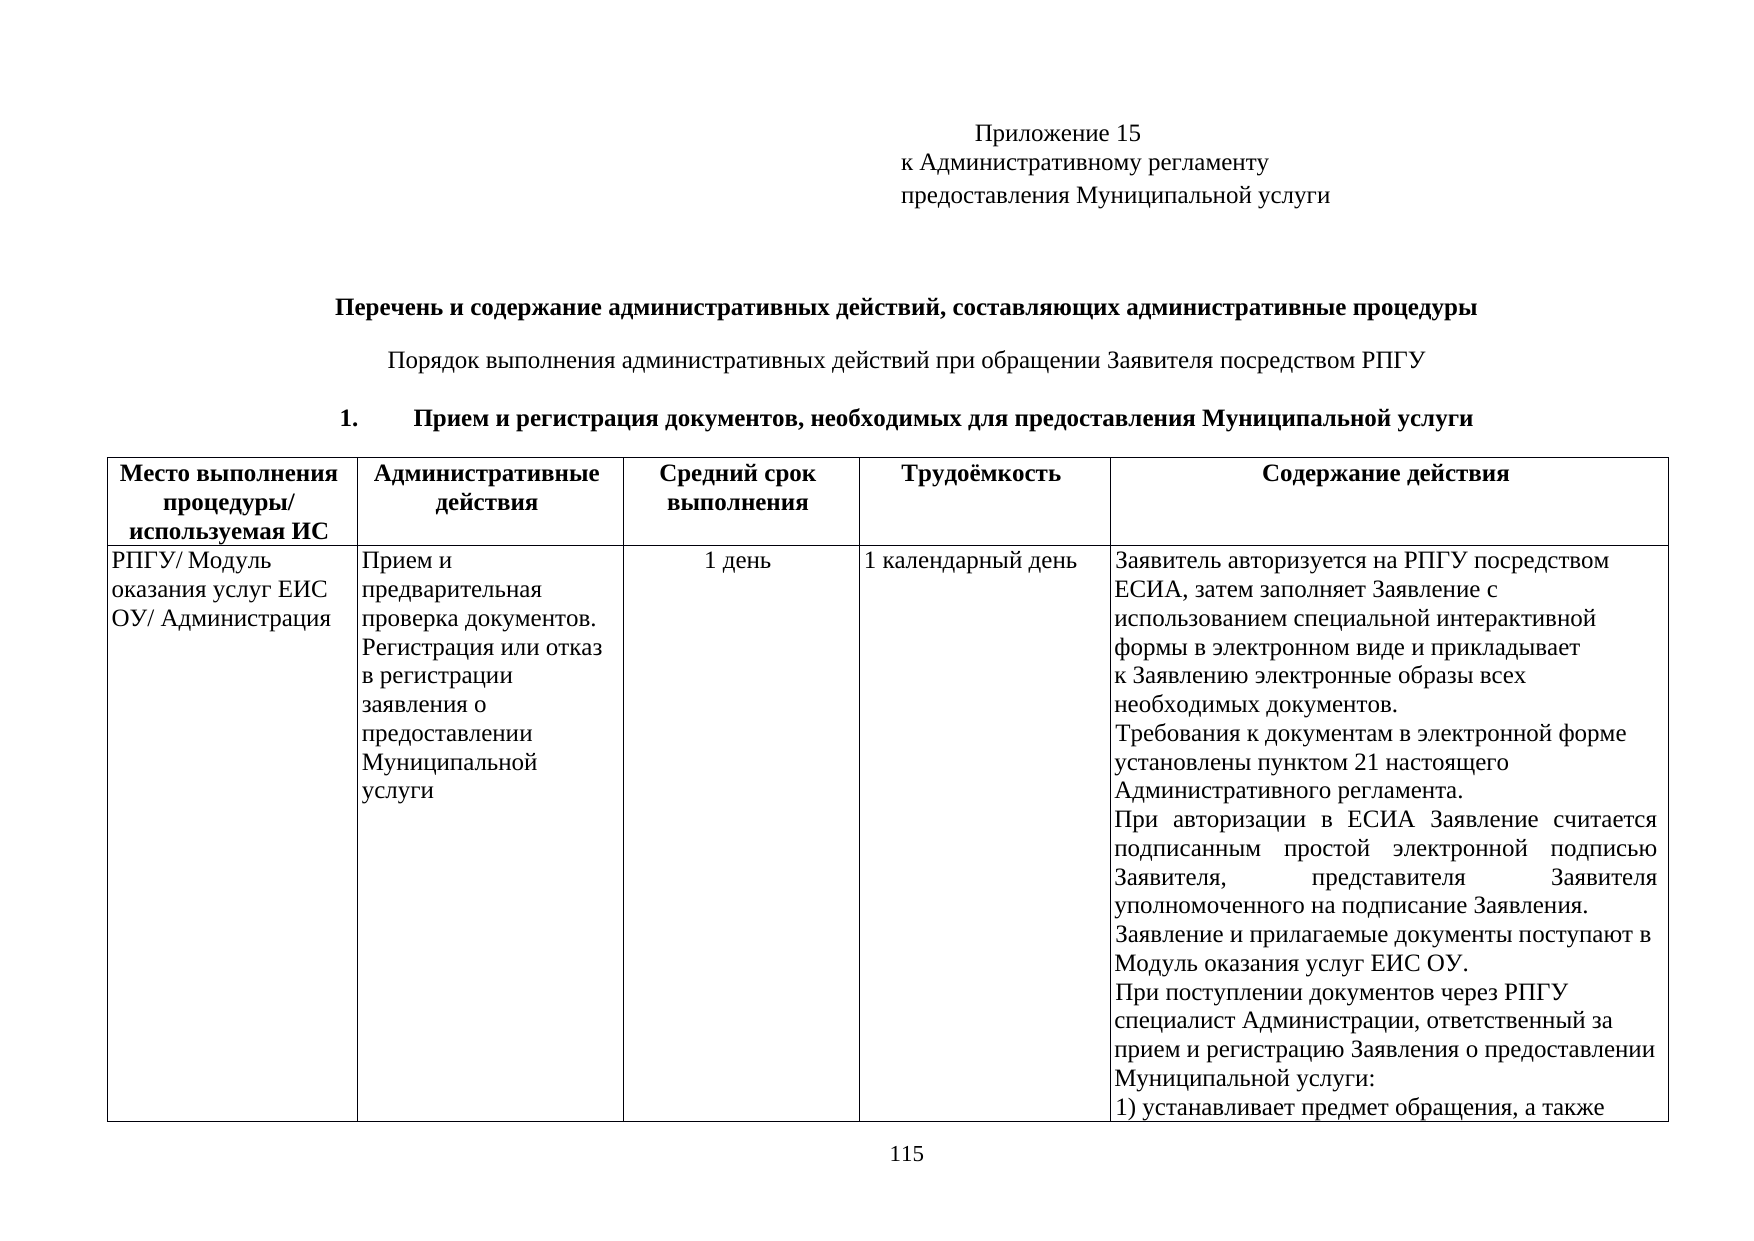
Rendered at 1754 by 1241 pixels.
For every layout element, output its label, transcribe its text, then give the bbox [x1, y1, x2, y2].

text к Административному регламенту предоставления Муниципальной услуги [901, 147, 1695, 209]
table_cell 1 день [624, 546, 859, 1121]
table_cell 1 календарный день [860, 546, 1110, 1121]
table_header Средний срок выполнения [624, 458, 859, 544]
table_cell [108, 546, 357, 1121]
text Приложение 15 [901, 118, 1695, 147]
table_header Административные действия [358, 458, 623, 544]
text Порядок выполнения административных действий при обращении Заявителя посредством РПГУ [118, 346, 1695, 374]
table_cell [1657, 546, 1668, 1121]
list Прием и регистрация документов, необходимых для предоставления Муниципальной услуги [118, 403, 1695, 432]
table_header Трудоёмкость [860, 458, 1110, 544]
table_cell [358, 546, 623, 1121]
text Перечень и содержание административных действий, составляющих административные процедуры [118, 292, 1695, 320]
table_header Содержание действия [1111, 458, 1668, 544]
